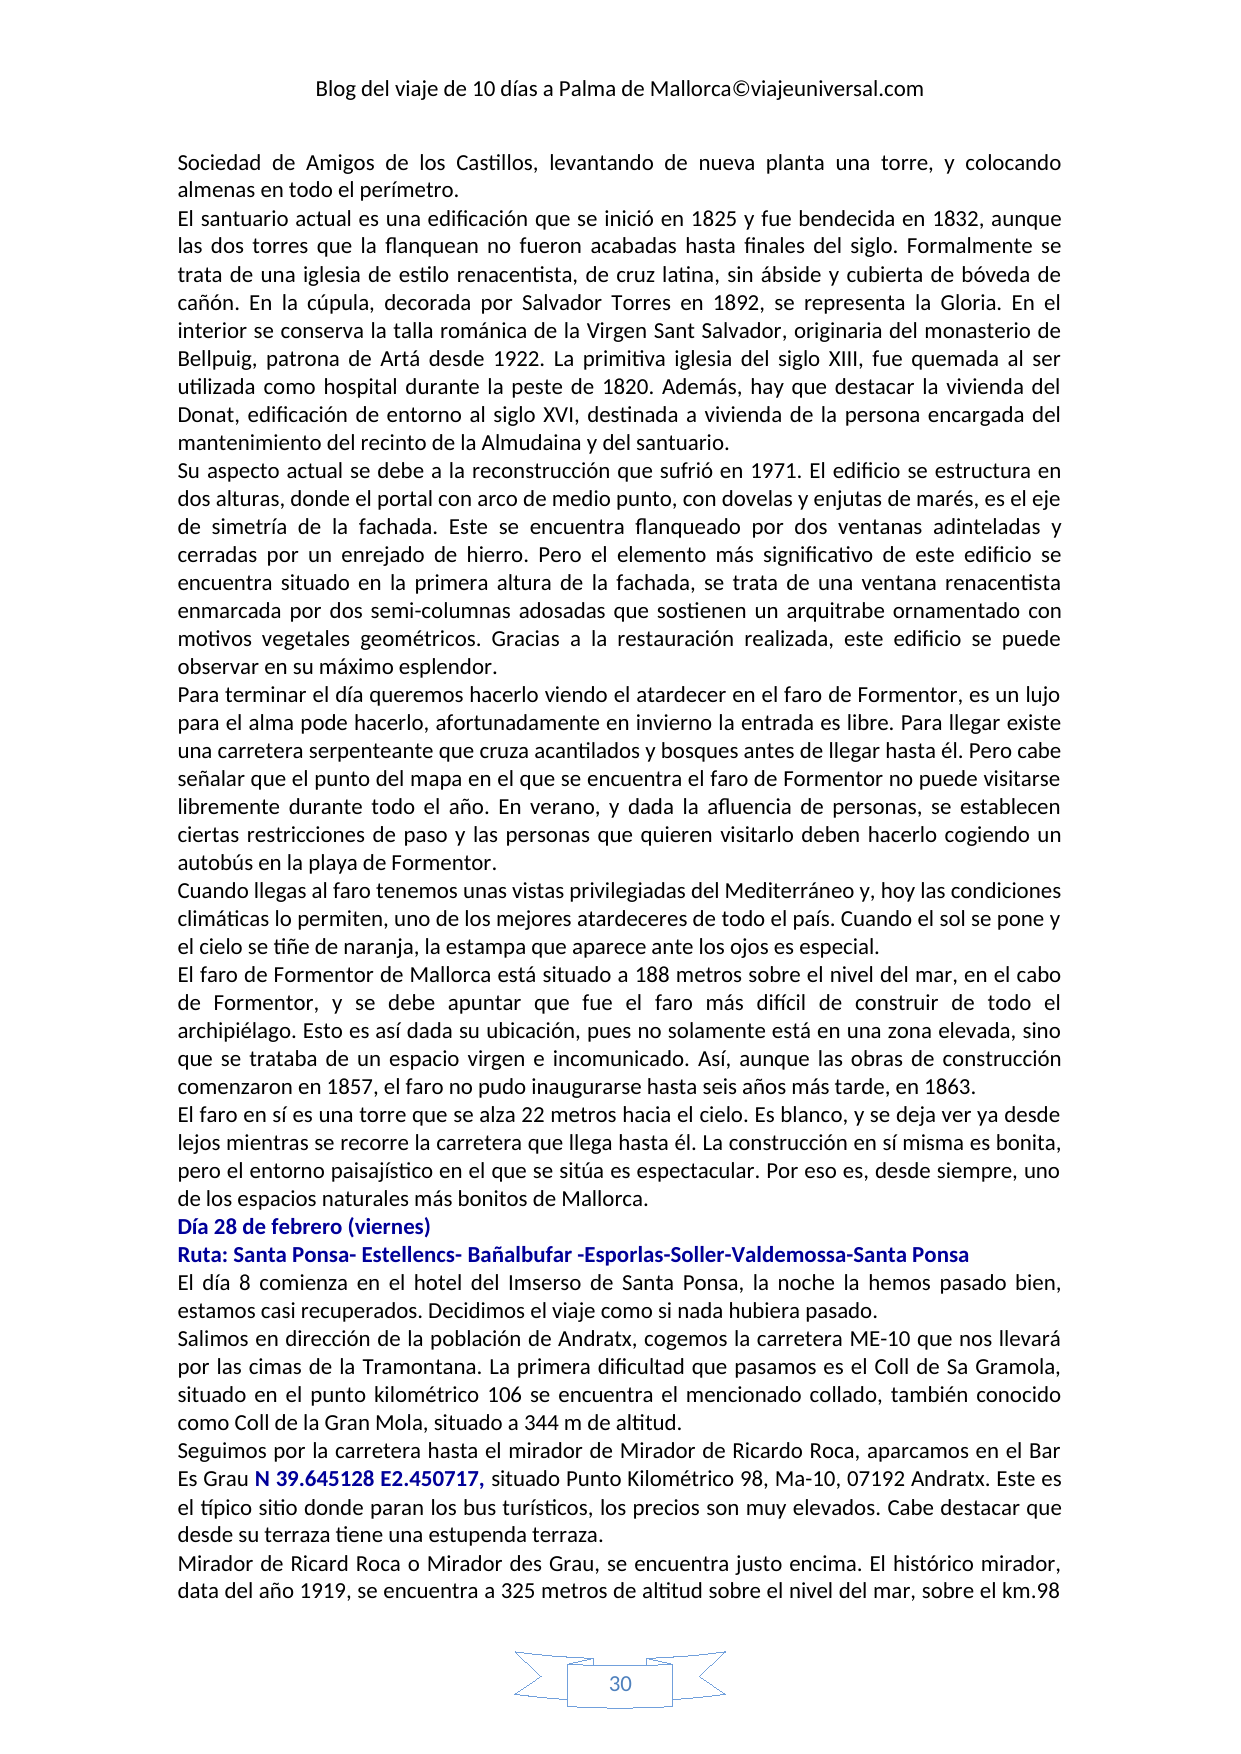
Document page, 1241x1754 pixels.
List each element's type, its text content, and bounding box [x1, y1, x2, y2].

text Salimos en dirección de la población de Andratx, cogemos la carretera ME-10 que nos llevará por las cimas de la Tramontana. La primera dificultad que pasamos es el Coll de Sa Gramola, situado en el punto kilométrico 106 se encuentra el mencionado collado, también conocido como Coll de la Gran Mola, situado a 344 m de altitud. [177, 1324, 1063, 1437]
text Seguimos por la carretera hasta el mirador de Mirador de Ricardo Roca, aparcamos en el Bar Es Grau N 39.645128 E2.450717, situado Punto Kilométrico 98, Ma-10, 07192 Andratx. Este es el típico sitio donde paran los bus turísticos, los precios son muy elevados. Cabe destacar que desde su terraza tiene una estupenda terraza. [177, 1437, 1063, 1549]
text Cuando llegas al faro tenemos unas vistas privilegiadas del Mediterráneo y, hoy las condiciones climáticas lo permiten, uno de los mejores atardeceres de todo el país. Cuando el sol se pone y el cielo se tiñe de naranja, la estampa que aparece ante los ojos es especial. [177, 876, 1063, 960]
text El faro en sí es una torre que se alza 22 metros hacia el cielo. Es blanco, y se deja ver ya desde lejos mientras se recorre la carretera que llega hasta él. La construcción en sí misma es bonita, pero el entorno paisajístico en el que se sitúa es espectacular. Por eso es, desde siempre, uno de los espacios naturales más bonitos de Mallorca. [177, 1100, 1063, 1212]
text Para terminar el día queremos hacerlo viendo el atardecer en el faro de Formentor, es un lujo para el alma pode hacerlo, afortunadamente en invierno la entrada es libre. Para llegar existe una carretera serpenteante que cruza acantilados y bosques antes de llegar hasta él. Pero cabe señalar que el punto del mapa en el que se encuentra el faro de Formentor no puede visitarse libremente durante todo el año. En verano, y dada la afluencia de personas, se establecen ciertas restricciones de paso y las personas que quieren visitarlo deben hacerlo cogiendo un autobús en la playa de Formentor. [177, 680, 1063, 876]
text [177, 148, 1063, 204]
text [177, 1549, 1063, 1605]
text Ruta: Santa Ponsa- Estellencs- Bañalbufar -Esporlas-Soller-Valdemossa-Santa Ponsa [177, 1240, 1063, 1268]
text El santuario actual es una edificación que se inició en 1825 y fue bendecida en 1832, aunque las dos torres que la flanquean no fueron acabadas hasta finales del siglo. Formalmente se trata de una iglesia de estilo renacentista, de cruz latina, sin ábside y cubierta de bóveda de cañón. En la cúpula, decorada por Salvador Torres en 1892, se representa la Gloria. En el interior se conserva la talla románica de la Virgen Sant Salvador, originaria del monasterio de Bellpuig, patrona de Artá desde 1922. La primitiva iglesia del siglo XIII, fue quemada al ser utilizada como hospital durante la peste de 1820. Además, hay que destacar la vivienda del Donat, edificación de entorno al siglo XVI, destinada a vivienda de la persona encargada del mantenimiento del recinto de la Almudaina y del santuario. [177, 204, 1063, 456]
text El día 8 comienza en el hotel del Imserso de Santa Ponsa, la noche la hemos pasado bien, estamos casi recuperados. Decidimos el viaje como si nada hubiera pasado. [177, 1268, 1063, 1324]
text Día 28 de febrero (viernes) [177, 1212, 1063, 1240]
text Su aspecto actual se debe a la reconstrucción que sufrió en 1971. El edificio se estructura en dos alturas, donde el portal con arco de medio punto, con dovelas y enjutas de marés, es el eje de simetría de la fachada. Este se encuentra flanqueado por dos ventanas adinteladas y cerradas por un enrejado de hierro. Pero el elemento más significativo de este edificio se encuentra situado en la primera altura de la fachada, se trata de una ventana renacentista enmarcada por dos semi-columnas adosadas que sostienen un arquitrabe ornamentado con motivos vegetales geométricos. Gracias a la restauración realizada, este edificio se puede observar en su máximo esplendor. [177, 456, 1063, 680]
text El faro de Formentor de Mallorca está situado a 188 metros sobre el nivel del mar, en el cabo de Formentor, y se debe apuntar que fue el faro más difícil de construir de todo el archipiélago. Esto es así dada su ubicación, pues no solamente está en una zona elevada, sino que se trataba de un espacio virgen e incomunicado. Así, aunque las obras de construcción comenzaron en 1857, el faro no pudo inaugurarse hasta seis años más tarde, en 1863. [177, 960, 1063, 1100]
